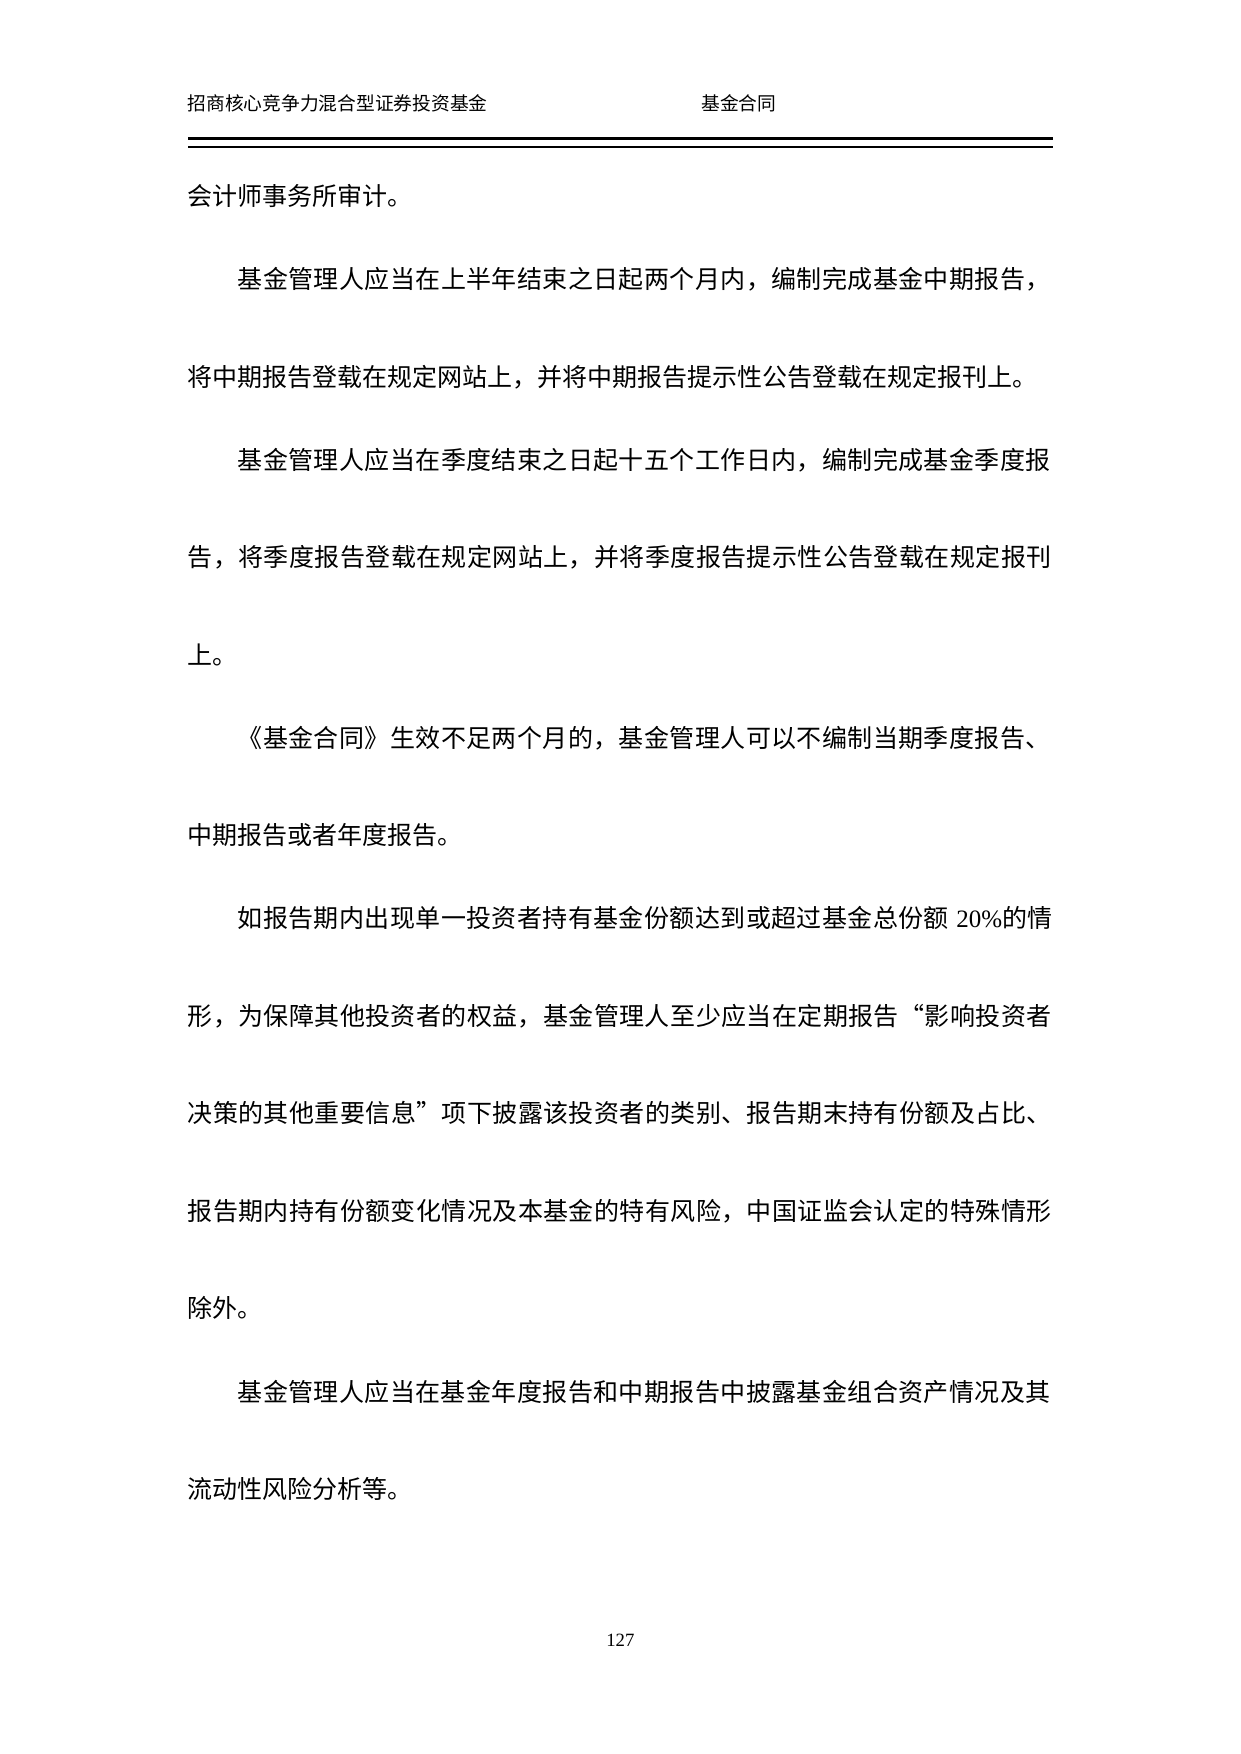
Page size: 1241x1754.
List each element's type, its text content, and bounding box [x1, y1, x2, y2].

text 基金管理人应当在上半年结束之日起两个月内，编制完成基金中期报告，将中期报告登载在规定网站上，并将中期报告提示性公告登载在规定报刊上。 [187, 245, 1053, 408]
text 《基金合同》生效不足两个月的，基金管理人可以不编制当期季度报告、中期报告或者年度报告。 [187, 704, 1053, 866]
text 基金管理人应当在季度结束之日起十五个工作日内，编制完成基金季度报告，将季度报告登载在规定网站上，并将季度报告提示性公告登载在规定报刊上。 [187, 426, 1053, 686]
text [187, 162, 1053, 227]
text 基金管理人应当在基金年度报告和中期报告中披露基金组合资产情况及其流动性风险分析等。 [187, 1358, 1053, 1520]
text 如报告期内出现单一投资者持有基金份额达到或超过基金总份额20%的情形，为保障其他投资者的权益，基金管理人至少应当在定期报告“影响投资者决策的其他重要信息”项下披露该投资者的类别、报告期末持有份额及占比、报告期内持有份额变化情况及本基金的特有风险，中国证监会认定的特殊情形除外。 [187, 884, 1053, 1339]
